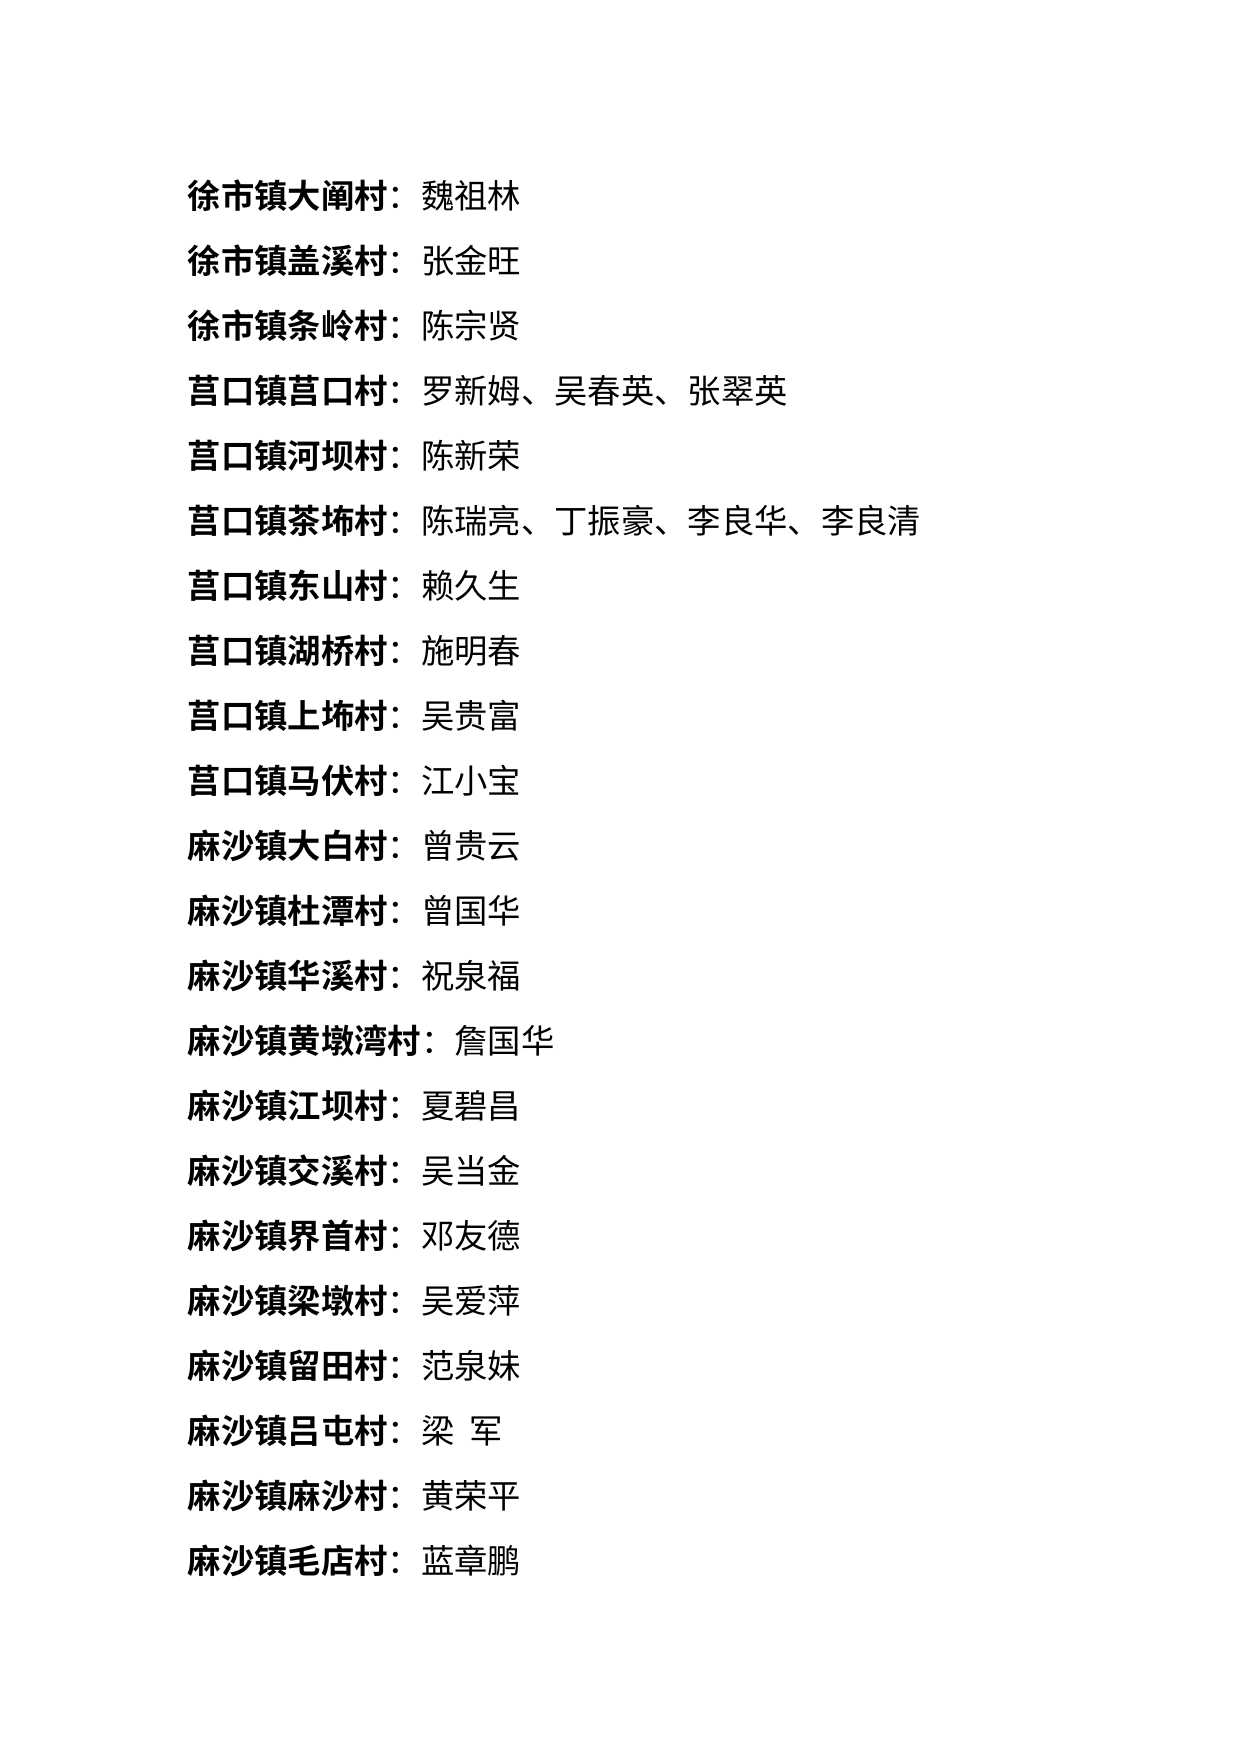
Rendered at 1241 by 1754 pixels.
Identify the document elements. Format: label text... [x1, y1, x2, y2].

text 麻沙镇江坝村：夏碧昌 [187, 1072, 1053, 1137]
text 麻沙镇毛店村：蓝章鹏 [187, 1527, 1053, 1592]
text 徐市镇大阐村：魏祖林 [187, 162, 1053, 227]
text 莒口镇上㘵村：吴贵富 [187, 682, 1053, 747]
text 麻沙镇华溪村：祝泉福 [187, 942, 1053, 1007]
text 麻沙镇黄墩湾村：詹国华 [187, 1007, 1053, 1072]
text 徐市镇盖溪村：张金旺 [187, 227, 1053, 292]
text 莒口镇马伏村：江小宝 [187, 747, 1053, 812]
text 莒口镇河坝村：陈新荣 [187, 422, 1053, 487]
text 麻沙镇杜潭村：曾国华 [187, 877, 1053, 942]
text 麻沙镇交溪村：吴当金 [187, 1137, 1053, 1202]
text 莒口镇东山村：赖久生 [187, 552, 1053, 617]
text 麻沙镇界首村：邓友德 [187, 1202, 1053, 1267]
text 徐市镇条岭村：陈宗贤 [187, 292, 1053, 357]
text 麻沙镇大白村：曾贵云 [187, 812, 1053, 877]
text 麻沙镇麻沙村：黄荣平 [187, 1462, 1053, 1527]
text 莒口镇莒口村：罗新姆、吴春英、张翠英 [187, 357, 1053, 422]
text 麻沙镇留田村：范泉妹 [187, 1332, 1053, 1397]
text 莒口镇茶㘵村：陈瑞亮、丁振豪、李良华、李良清 [187, 487, 1053, 552]
text 麻沙镇吕屯村：梁 军 [187, 1397, 1053, 1462]
text 麻沙镇梁墩村：吴爱萍 [187, 1267, 1053, 1332]
text 莒口镇湖桥村：施明春 [187, 617, 1053, 682]
